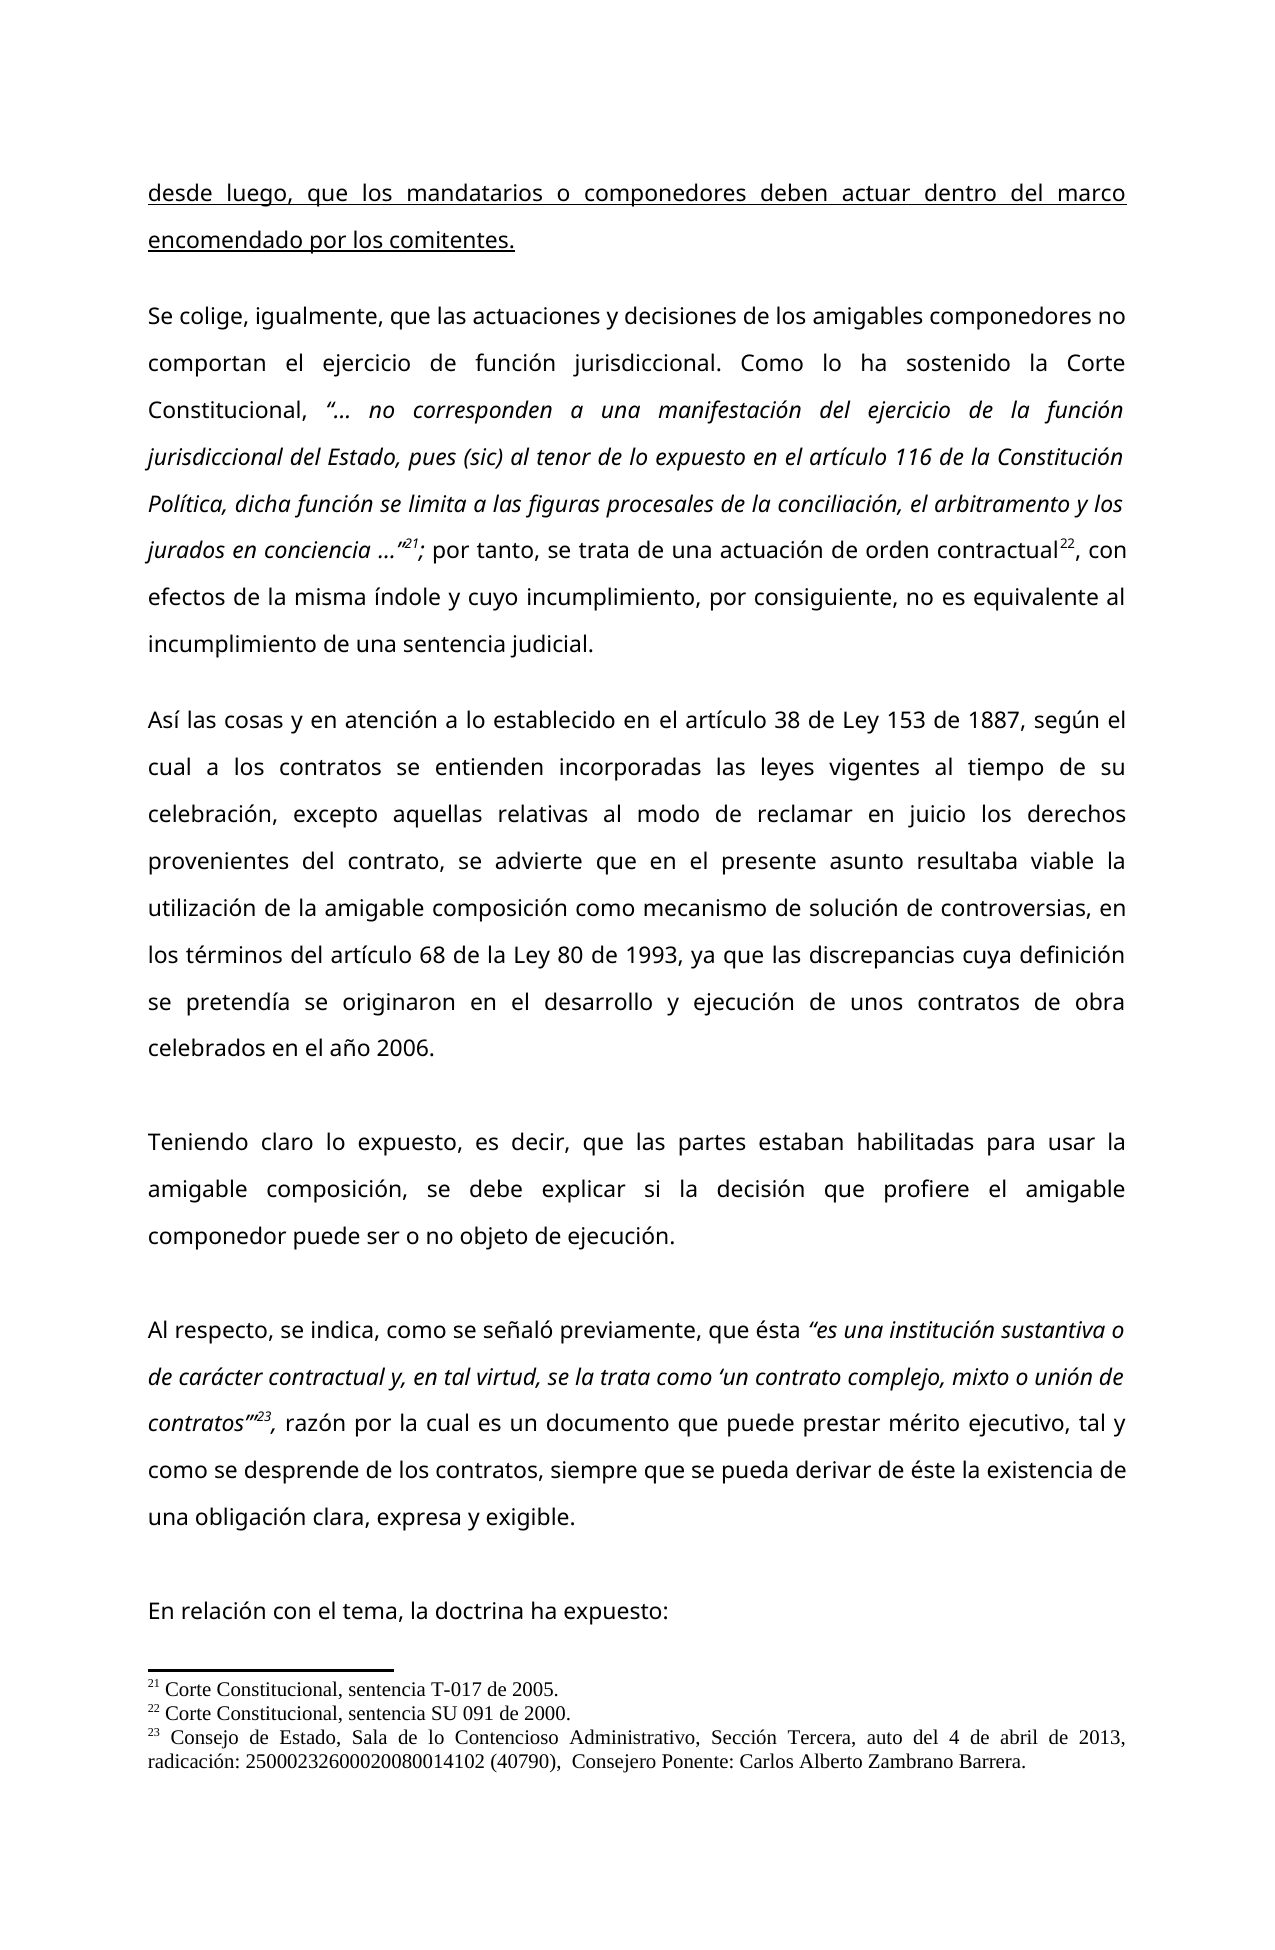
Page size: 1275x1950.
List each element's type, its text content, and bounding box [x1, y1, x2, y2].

text Teniendo claro lo expuesto, es decir, que las partes estaban habilitadas para usar la amigable composición, se debe explicar si la decisión que profiere el amigable componedor puede ser o no objeto de ejecución. [148, 1126, 1127, 1251]
text Se colige, igualmente, que las actuaciones y decisiones de los amigables componedores no comportan el ejercicio de función jurisdiccional. Como lo ha sostenido la Corte Constitucional, “… no corresponden a una manifestación del ejercicio de la función jurisdiccional del Estado, pues (sic) al tenor de lo expuesto en el artículo 116 de la Constitución Política, dicha función se limita a las figuras procesales de la conciliación, el arbitramento y los jurados en conciencia …”; por tanto, se trata de una actuación de orden contractual, con efectos de la misma índole y cuyo incumplimiento, por consiguiente, no es equivalente al incumplimiento de una sentencia judicial. [148, 300, 1127, 659]
text Así las cosas y en atención a lo establecido en el artículo 38 de Ley 153 de 1887, según el cual a los contratos se entienden incorporadas las leyes vigentes al tiempo de su celebración, excepto aquellas relativas al modo de reclamar en juicio los derechos provenientes del contrato, se advierte que en el presente asunto resultaba viable la utilización de la amigable composición como mecanismo de solución de controversias, en los términos del artículo 68 de la Ley 80 de 1993, ya que las discrepancias cuya definición se pretendía se originaron en el desarrollo y ejecución de unos contratos de obra celebrados en el año 2006. [148, 704, 1127, 1064]
text Al respecto, se indica, como se señaló previamente, que ésta “es una institución sustantiva o de carácter contractual y, en tal virtud, se la trata como ‘un contrato complejo, mixto o unión de contratos’”, razón por la cual es un documento que puede prestar mérito ejecutivo, tal y como se desprende de los contratos, siempre que se pueda derivar de éste la existencia de una obligación clara, expresa y exigible. [148, 1314, 1127, 1532]
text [148, 177, 1127, 204]
text En relación con el tema, la doctrina ha expuesto: [148, 1595, 1127, 1626]
